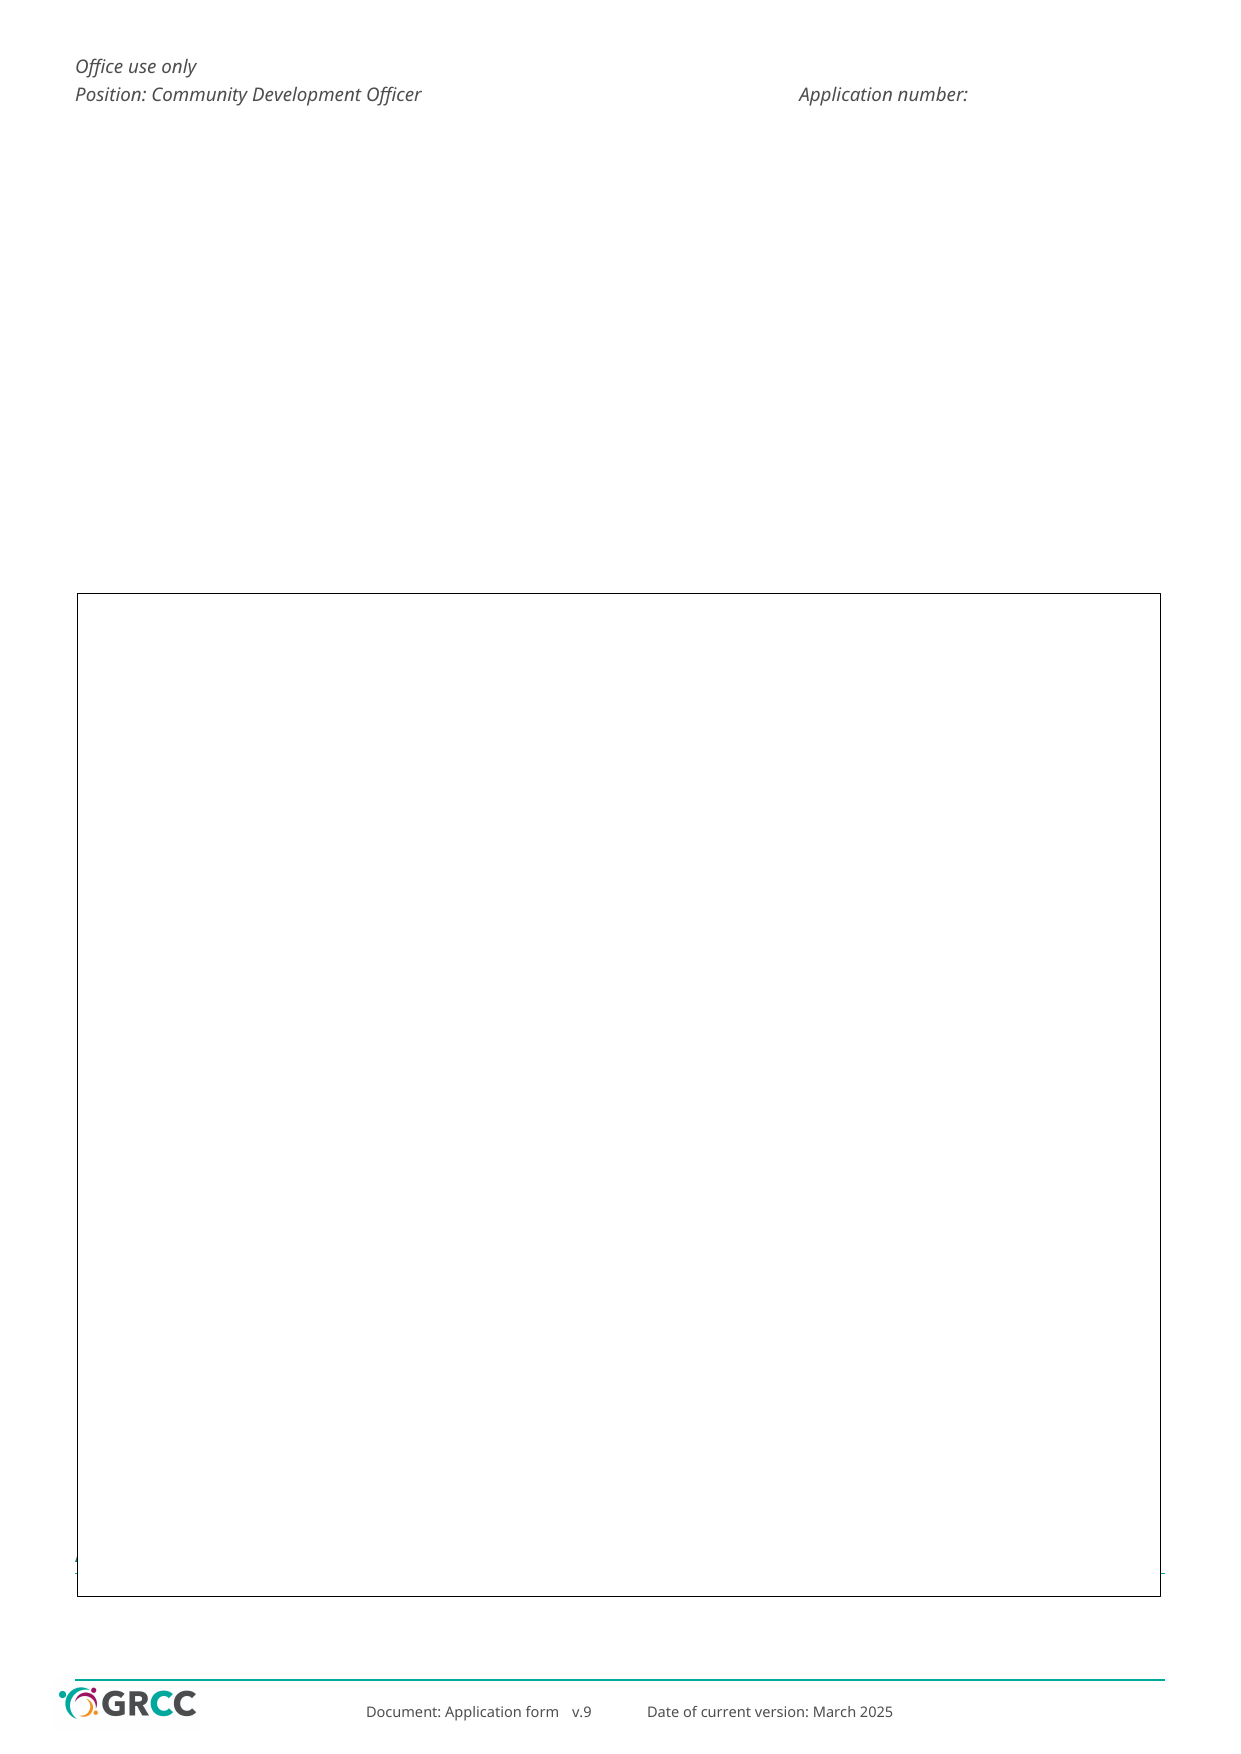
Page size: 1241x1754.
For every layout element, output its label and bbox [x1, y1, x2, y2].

picture [53, 1675, 202, 1732]
